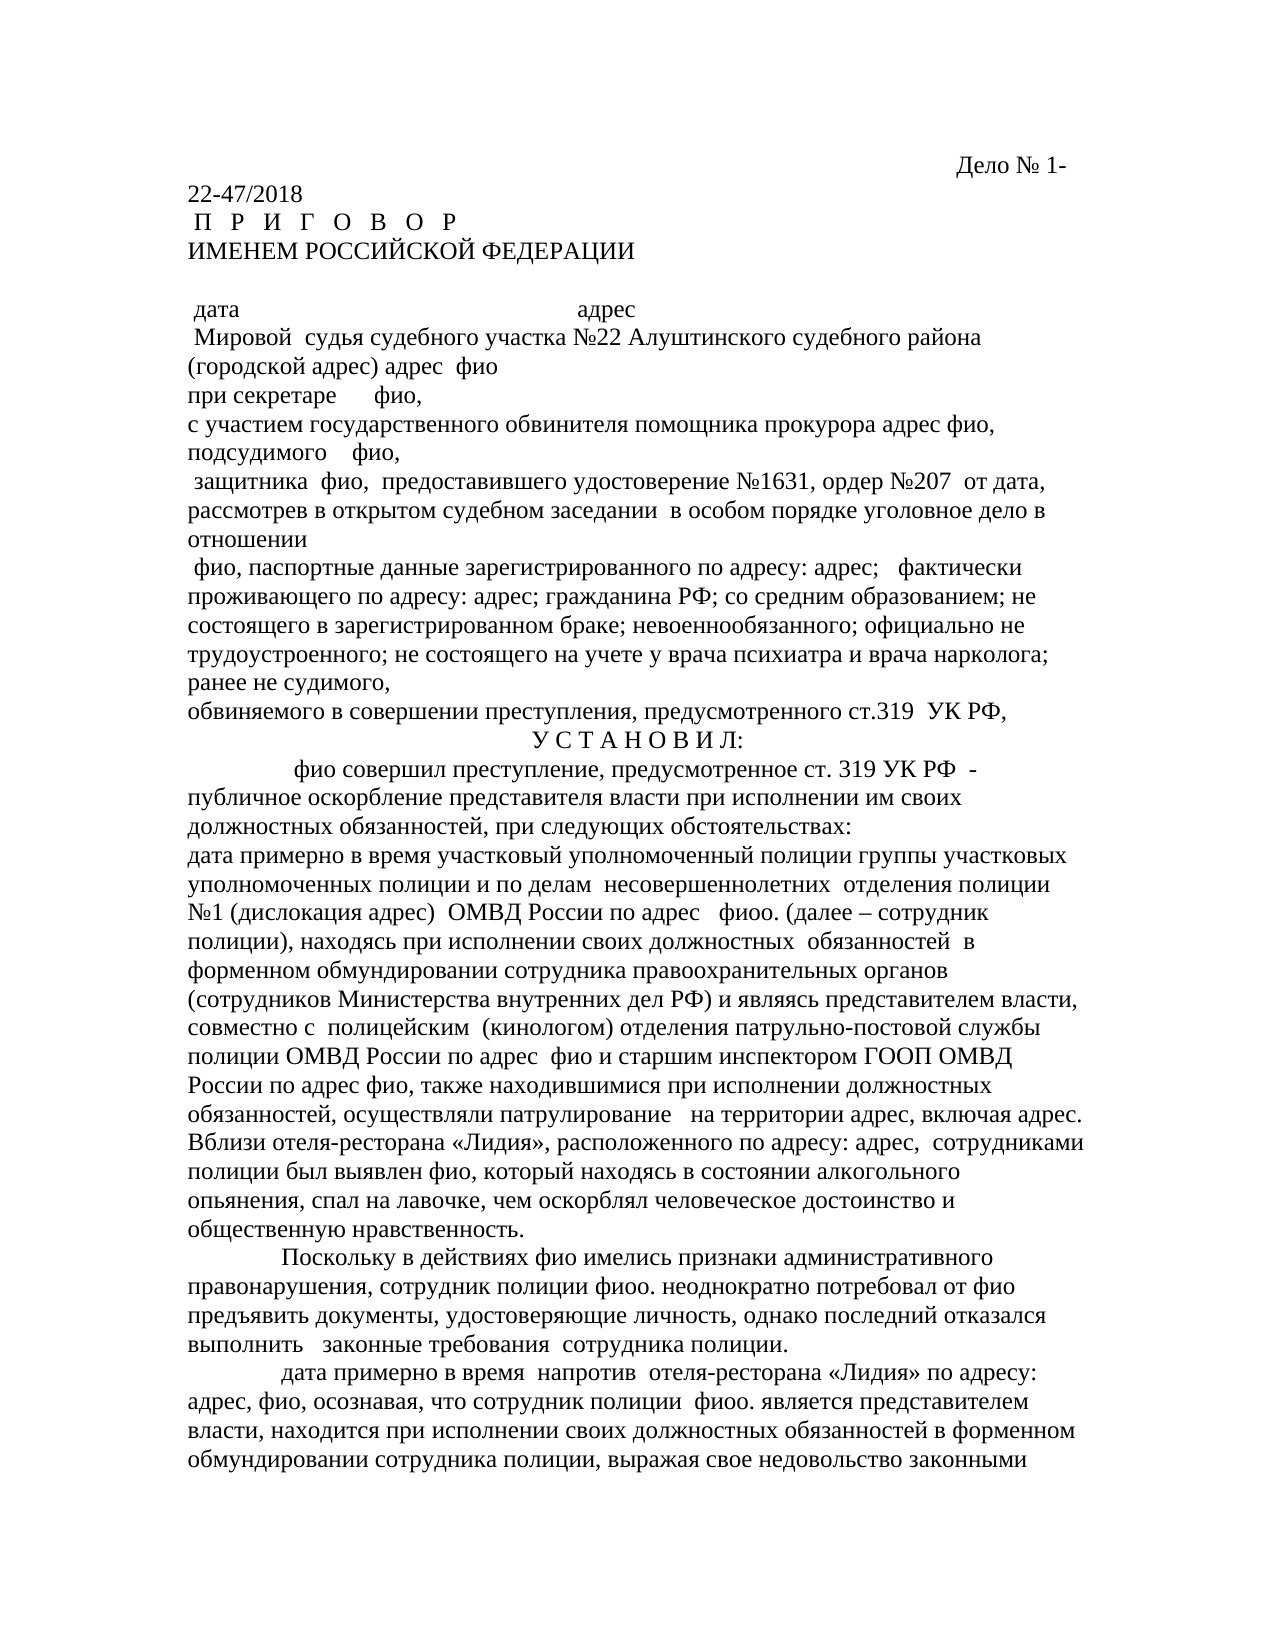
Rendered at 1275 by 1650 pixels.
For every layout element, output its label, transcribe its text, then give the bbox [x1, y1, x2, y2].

text дата адрес [187, 294, 1087, 322]
text при секретаре фио, [187, 380, 1087, 409]
text обвиняемого в совершении преступления, предусмотренного ст.319 УК РФ, [187, 696, 1087, 725]
text подсудимого фио, [187, 437, 1087, 466]
text фио, паспортные данные зарегистрированного по адресу: адрес; фактически проживающего по адресу: адрес; гражданина РФ; со средним образованием; не состоящего в зарегистрированном браке; невоеннообязанного; официально не трудоустроенного; не состоящего на учете у врача психиатра и врача нарколога; ранее не судимого, [187, 552, 1087, 696]
text дата примерно в время участковый уполномоченный полиции группы участковых уполномоченных полиции и по делам несовершеннолетних отделения полиции №1 (дислокация адрес) ОМВД России по адрес фиоо. (далее – сотрудник полиции), находясь при исполнении своих должностных обязанностей в форменном обмундировании сотрудника правоохранительных органов (сотрудников Министерства внутренних дел РФ) и являясь представителем власти, совместно с полицейским (кинологом) отделения патрульно-постовой службы полиции ОМВД России по адрес фио и старшим инспектором ГООП ОМВД России по адрес фио, также находившимися при исполнении должностных обязанностей, осуществляли патрулирование на территории адрес, включая адрес. Вблизи отеля-ресторана «Лидия», расположенного по адресу: адрес, сотрудниками полиции был выявлен фио, который находясь в состоянии алкогольного опьянения, спал на лавочке, чем оскорблял человеческое достоинство и общественную нравственность. [187, 840, 1087, 1242]
text Дело № 1-22-47/2018 [187, 150, 1087, 207]
text У С Т А Н О В И Л: [187, 725, 1087, 754]
text ИМЕНЕМ РОССИЙСКОЙ ФЕДЕРАЦИИ [187, 236, 1087, 265]
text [187, 1357, 1087, 1472]
text Поскольку в действиях фио имелись признаки административного правонарушения, сотрудник полиции фиоо. неоднократно потребовал от фио предъявить документы, удостоверяющие личность, однако последний отказался выполнить законные требования сотрудника полиции. [187, 1242, 1087, 1357]
text рассмотрев в открытом судебном заседании в особом порядке уголовное дело в отношении [187, 495, 1087, 552]
text защитника фио, предоставившего удостоверение №1631, ордер №207 от дата, [187, 466, 1087, 495]
text П Р И Г О В О Р [187, 207, 1087, 236]
text фио совершил преступление, предусмотренное ст. 319 УК РФ - публичное оскорбление представителя власти при исполнении им своих должностных обязанностей, при следующих обстоятельствах: [187, 754, 1087, 840]
text с участием государственного обвинителя помощника прокурора адрес фио, [187, 409, 1087, 437]
text Мировой судья судебного участка №22 Алуштинского судебного района (городской адрес) адрес фио [187, 322, 1087, 380]
